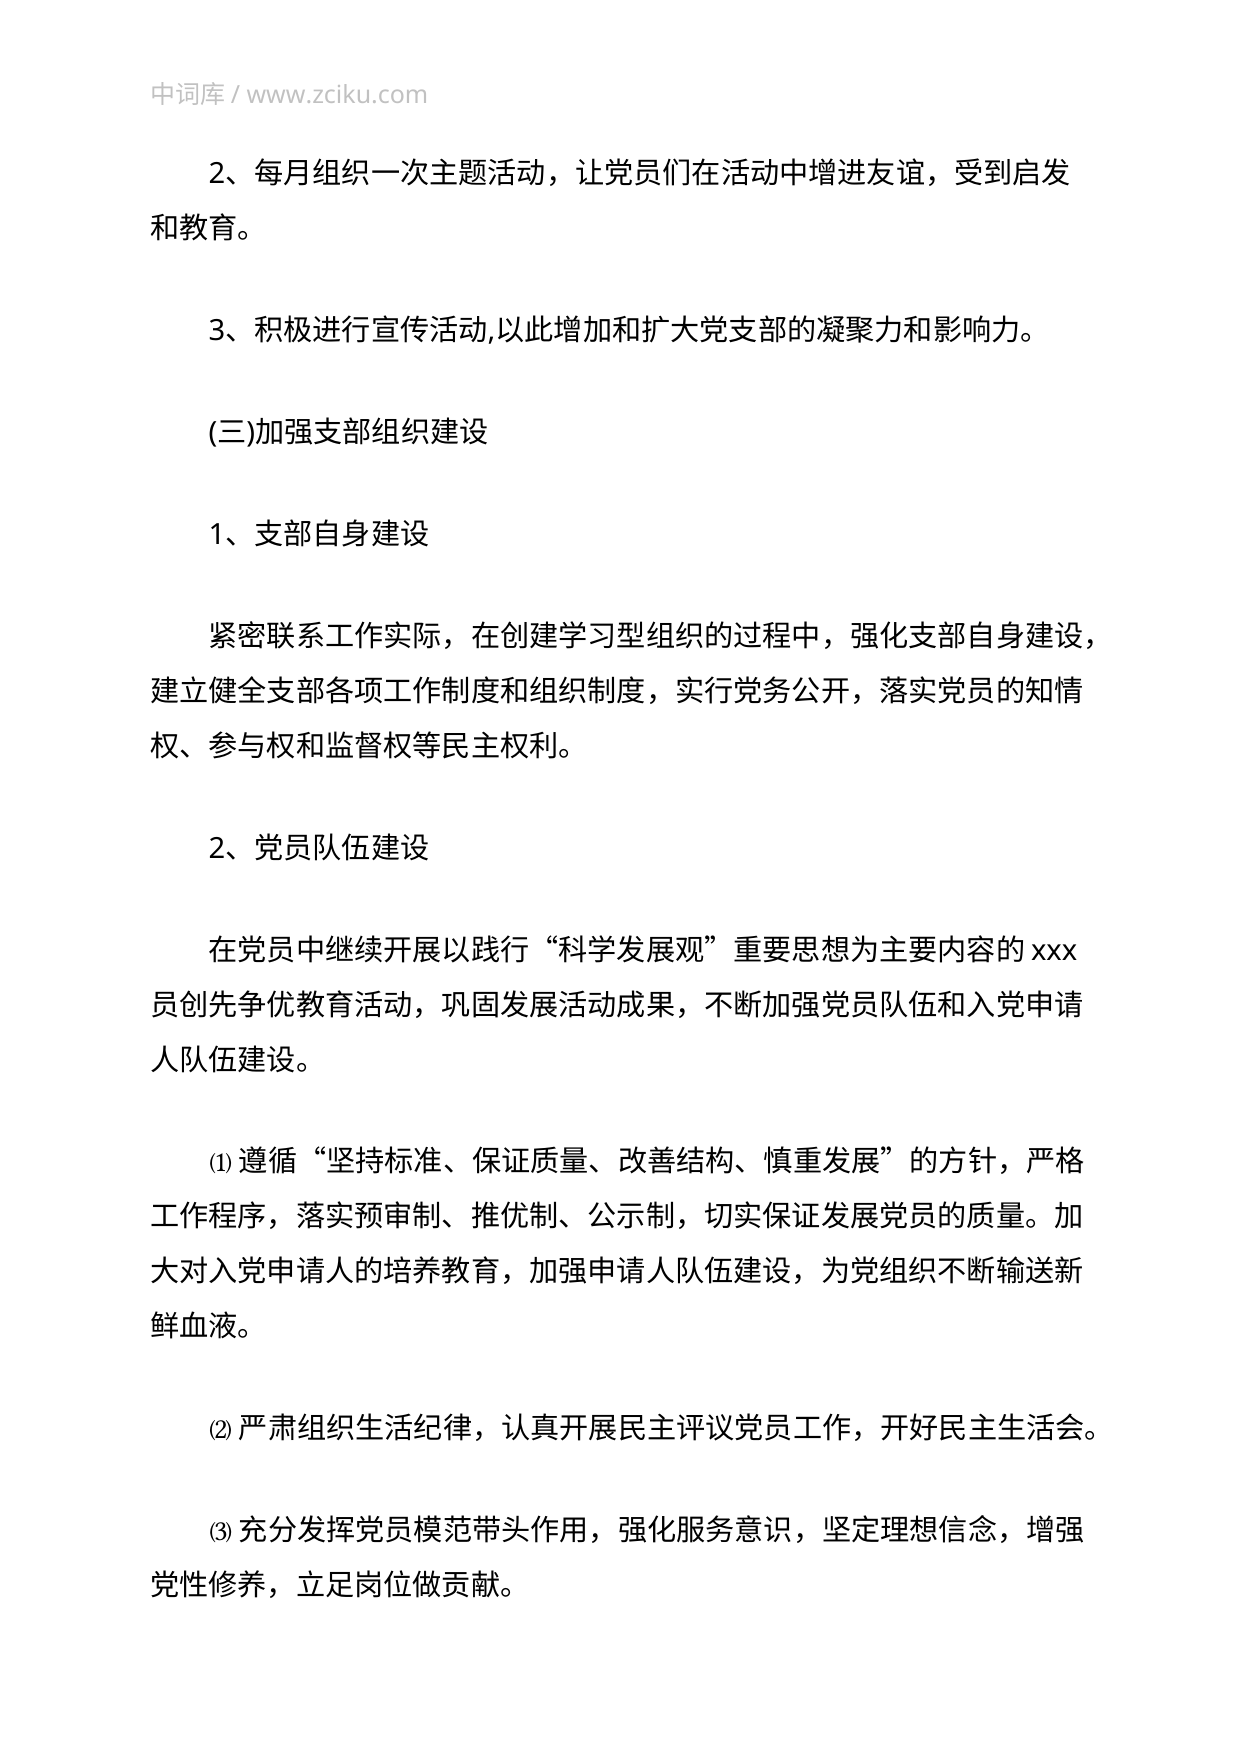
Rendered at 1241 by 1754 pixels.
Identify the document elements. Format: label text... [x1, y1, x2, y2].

text ⑵严肃组织生活纪律，认真开展民主评议党员工作，开好民主生活会。 [150, 1404, 1090, 1447]
text 3、积极进行宣传活动,以此增加和扩大党支部的凝聚力和影响力。 [150, 307, 1090, 349]
text 2、每月组织一次主题活动，让党员们在活动中增进友谊，受到启发和教育。 [150, 150, 1090, 247]
text ⑶充分发挥党员模范带头作用，强化服务意识，坚定理想信念，增强党性修养，立足岗位做贡献。 [150, 1506, 1090, 1604]
text ⑴遵循“坚持标准、保证质量、改善结构、慎重发展”的方针，严格工作程序，落实预审制、推优制、公示制，切实保证发展党员的质量。加大对入党申请人的培养教育，加强申请人队伍建设，为党组织不断输送新鲜血液。 [150, 1138, 1090, 1345]
text 在党员中继续开展以践行“科学发展观”重要思想为主要内容的xxx员创先争优教育活动，巩固发展活动成果，不断加强党员队伍和入党申请人队伍建设。 [150, 926, 1090, 1078]
text (三)加强支部组织建设 [150, 409, 1090, 451]
text 1、支部自身建设 [150, 511, 1090, 553]
text 紧密联系工作实际，在创建学习型组织的过程中，强化支部自身建设，建立健全支部各项工作制度和组织制度，实行党务公开，落实党员的知情权、参与权和监督权等民主权利。 [150, 613, 1090, 765]
text 2、党员队伍建设 [150, 824, 1090, 867]
